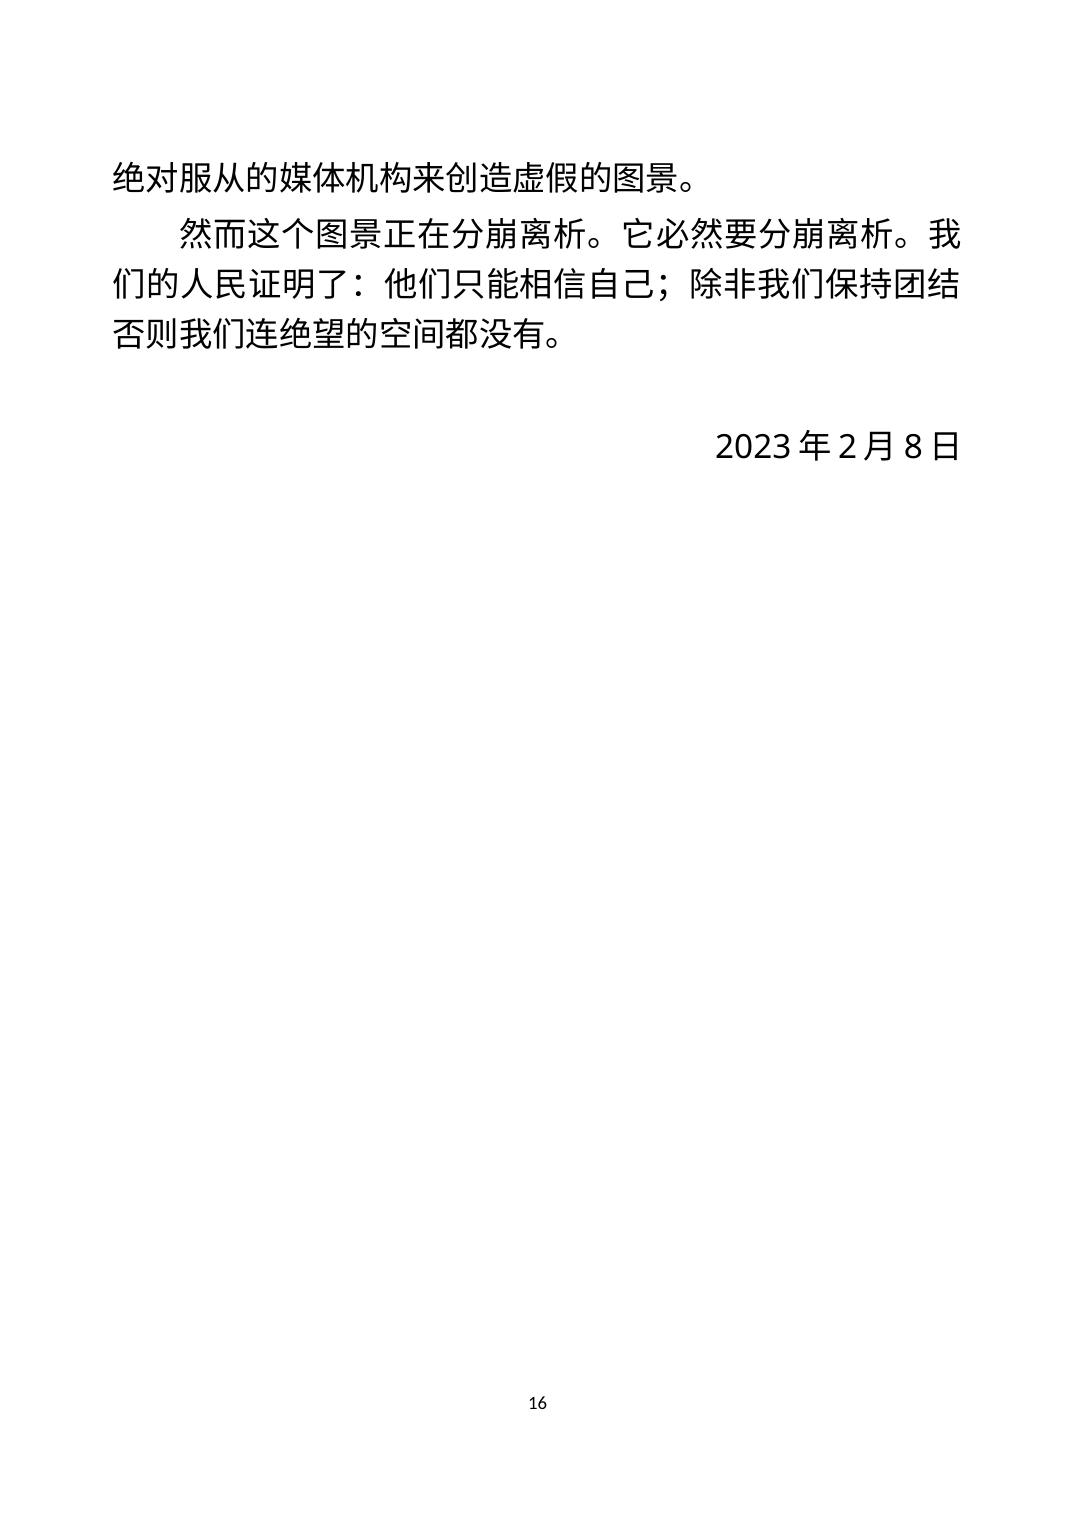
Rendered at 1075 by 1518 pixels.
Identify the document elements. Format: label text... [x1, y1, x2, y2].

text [112, 150, 963, 200]
text 2023年2月8日 [112, 419, 963, 469]
text 然而这个图景正在分崩离析。它必然要分崩离析。我们的人民证明了：他们只能相信自己；除非我们保持团结，否则我们连绝望的空间都没有。 [112, 206, 963, 356]
